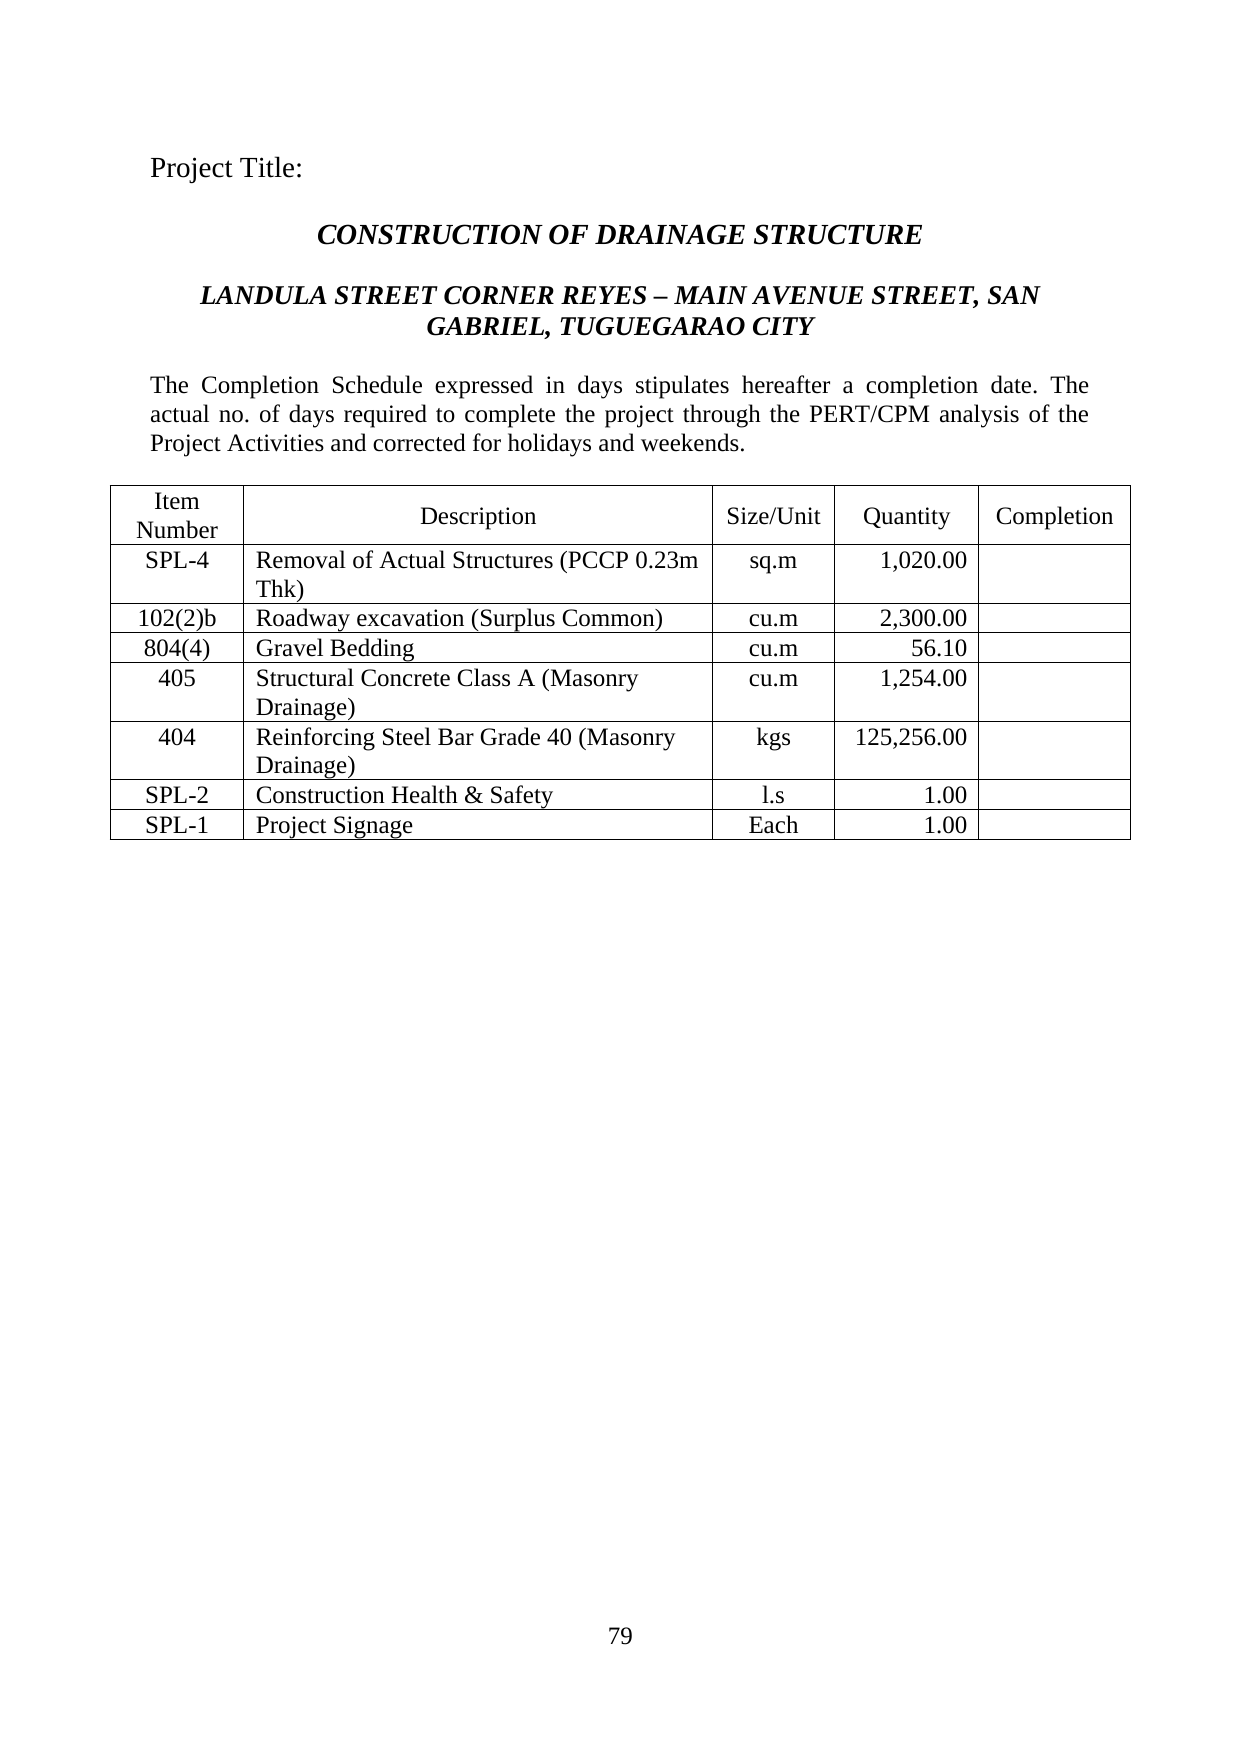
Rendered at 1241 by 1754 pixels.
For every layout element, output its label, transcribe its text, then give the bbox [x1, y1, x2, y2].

table_cell Structural Concrete Class A (Masonry Drainage) [244, 663, 712, 721]
table_cell [979, 633, 1130, 662]
table_cell 2,300.00 [835, 604, 978, 632]
table_cell [979, 604, 1130, 632]
table_cell [979, 780, 1130, 809]
table_header Description [244, 486, 712, 544]
table_cell 405 [111, 663, 243, 721]
table_cell 125,256.00 [835, 722, 978, 779]
table_cell 1,254.00 [835, 663, 978, 721]
table_cell 102(2)b [111, 604, 243, 632]
table_cell Roadway excavation (Surplus Common) [244, 604, 712, 632]
table_cell 1.00 [835, 780, 978, 809]
table_cell 56.10 [835, 633, 978, 662]
table_cell cu.m [713, 604, 834, 632]
table_cell Reinforcing Steel Bar Grade 40 (Masonry Drainage) [244, 722, 712, 779]
text LANDULA STREET CORNER REYES – MAIN AVENUE STREET, SAN GABRIEL, TUGUEGARAO CITY [150, 279, 1090, 342]
table_cell cu.m [713, 633, 834, 662]
table_cell Project Signage [244, 810, 712, 839]
table_cell Removal of Actual Structures (PCCP 0.23m Thk) [244, 545, 712, 602]
table_cell SPL-4 [111, 545, 243, 602]
table_cell 1.00 [835, 810, 978, 839]
text The Completion Schedule expressed in days stipulates hereafter a completion date. The actual no. of days required to complete the project through the PERT/CPM analysis of the Project Activities and corrected for holidays and weekends. [150, 370, 1090, 457]
table_cell kgs [713, 722, 834, 779]
table_cell [979, 545, 1130, 602]
table_cell SPL-2 [111, 780, 243, 809]
table_cell SPL-1 [111, 810, 243, 839]
table_header Size/Unit [713, 486, 834, 544]
table_cell [979, 663, 1130, 721]
table_cell [979, 810, 1130, 839]
table_cell Construction Health & Safety [244, 780, 712, 809]
table_cell Gravel Bedding [244, 633, 712, 662]
table_cell [979, 722, 1130, 779]
table_header Item Number [111, 486, 243, 544]
text Project Title: [150, 150, 1015, 183]
text CONSTRUCTION OF DRAINAGE STRUCTURE [150, 217, 1090, 251]
table_cell cu.m [713, 663, 834, 721]
table_cell 1,020.00 [835, 545, 978, 602]
table_cell 404 [111, 722, 243, 779]
table_header Completion [979, 486, 1130, 544]
table_header Quantity [835, 486, 978, 544]
table_cell 804(4) [111, 633, 243, 662]
table_cell l.s [713, 780, 834, 809]
table_cell sq.m [713, 545, 834, 602]
table_cell Each [713, 810, 834, 839]
